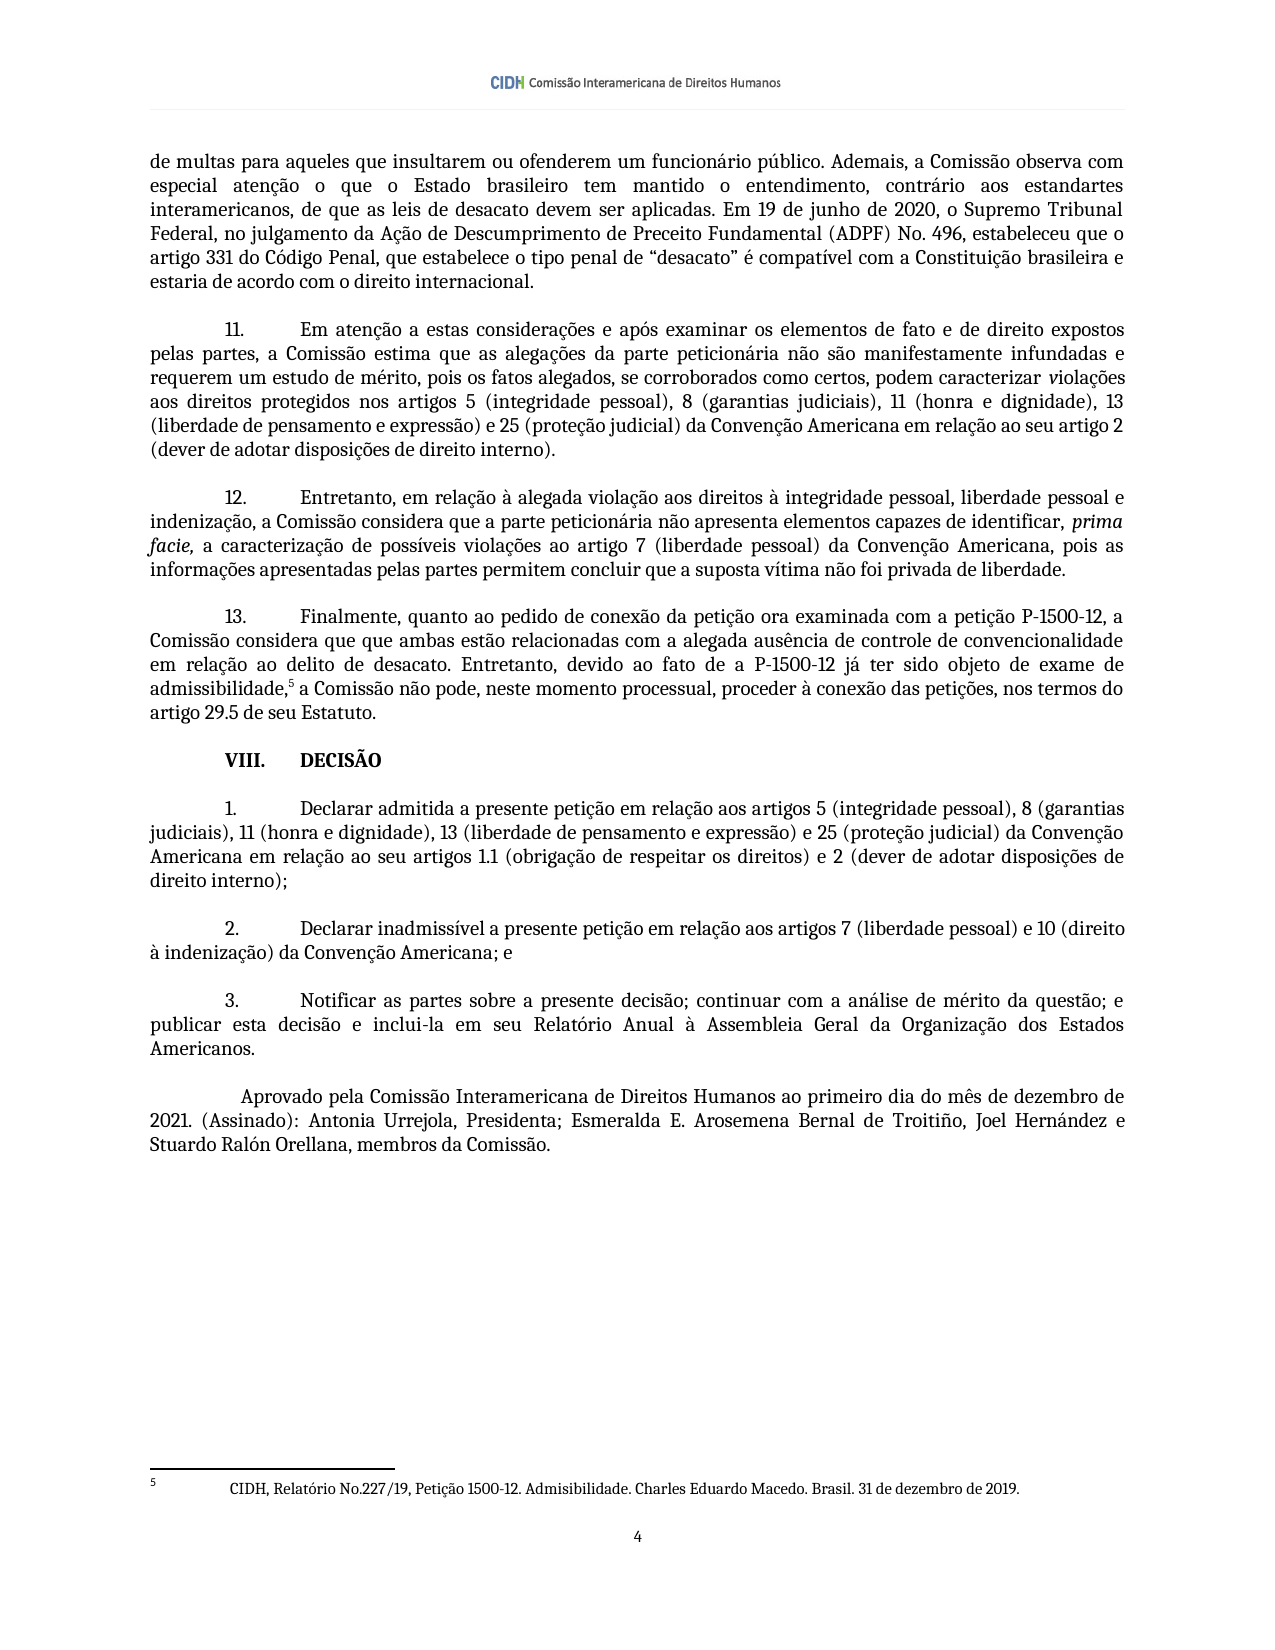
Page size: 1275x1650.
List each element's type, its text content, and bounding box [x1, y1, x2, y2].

list Entretanto, em relação à alegada violação aos direitos à integridade pessoal, liberdade pessoal e indenização, a Comissão considera que a parte peticionária não apresenta elementos capazes de identificar, prima facie, a caracterização de possíveis violações ao artigo 7 (liberdade pessoal) da Convenção Americana, pois as informações apresentadas pelas partes permitem concluir que a suposta vítima não foi privada de liberdade. [150, 485, 1125, 581]
list Notificar as partes sobre a presente decisão; continuar com a análise de mérito da questão; e publicar esta decisão e inclui-la em seu Relatório Anual à Assembleia Geral da Organização dos Estados Americanos. [150, 988, 1125, 1060]
list Finalmente, quanto ao pedido de conexão da petição ora examinada com a petição P-1500-12, a Comissão considera que que ambas estão relacionadas com a alegada ausência de controle de convencionalidade em relação ao delito de desacato. Entretanto, devido ao fato de a P-1500-12 já ter sido objeto de exame de admissibilidade, a Comissão não pode, neste momento processual, proceder à conexão das petições, nos termos do artigo 29.5 de seu Estatuto. [150, 605, 1125, 725]
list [150, 150, 1125, 294]
text Aprovado pela Comissão Interamericana de Direitos Humanos ao primeiro dia do mês de dezembro de 2021. (Assinado): Antonia Urrejola, Presidenta; Esmeralda E. Arosemena Bernal de Troitiño, Joel Hernández e Stuardo Ralón Orellana, membros da Comissão. [150, 1084, 1125, 1156]
picture [475, 75, 800, 92]
list Declarar inadmissível a presente petição em relação aos artigos 7 (liberdade pessoal) e 10 (direito à indenização) da Convenção Americana; e [150, 917, 1125, 964]
list VIII. DECISÃO [225, 749, 1125, 773]
list Declarar admitida a presente petição em relação aos artigos 5 (integridade pessoal), 8 (garantias judiciais), 11 (honra e dignidade), 13 (liberdade de pensamento e expressão) e 25 (proteção judicial) da Convenção Americana em relação ao seu artigos 1.1 (obrigação de respeitar os direitos) e 2 (dever de adotar disposições de direito interno); [150, 797, 1125, 893]
list Em atenção a estas considerações e após examinar os elementos de fato e de direito expostos pelas partes, a Comissão estima que as alegações da parte peticionária não são manifestamente infundadas e requerem um estudo de mérito, pois os fatos alegados, se corroborados como certos, podem caracterizar violações aos direitos protegidos nos artigos 5 (integridade pessoal), 8 (garantias judiciais), 11 (honra e dignidade), 13 (liberdade de pensamento e expressão) e 25 (proteção judicial) da Convenção Americana em relação ao seu artigo 2 (dever de adotar disposições de direito interno). [150, 318, 1125, 461]
